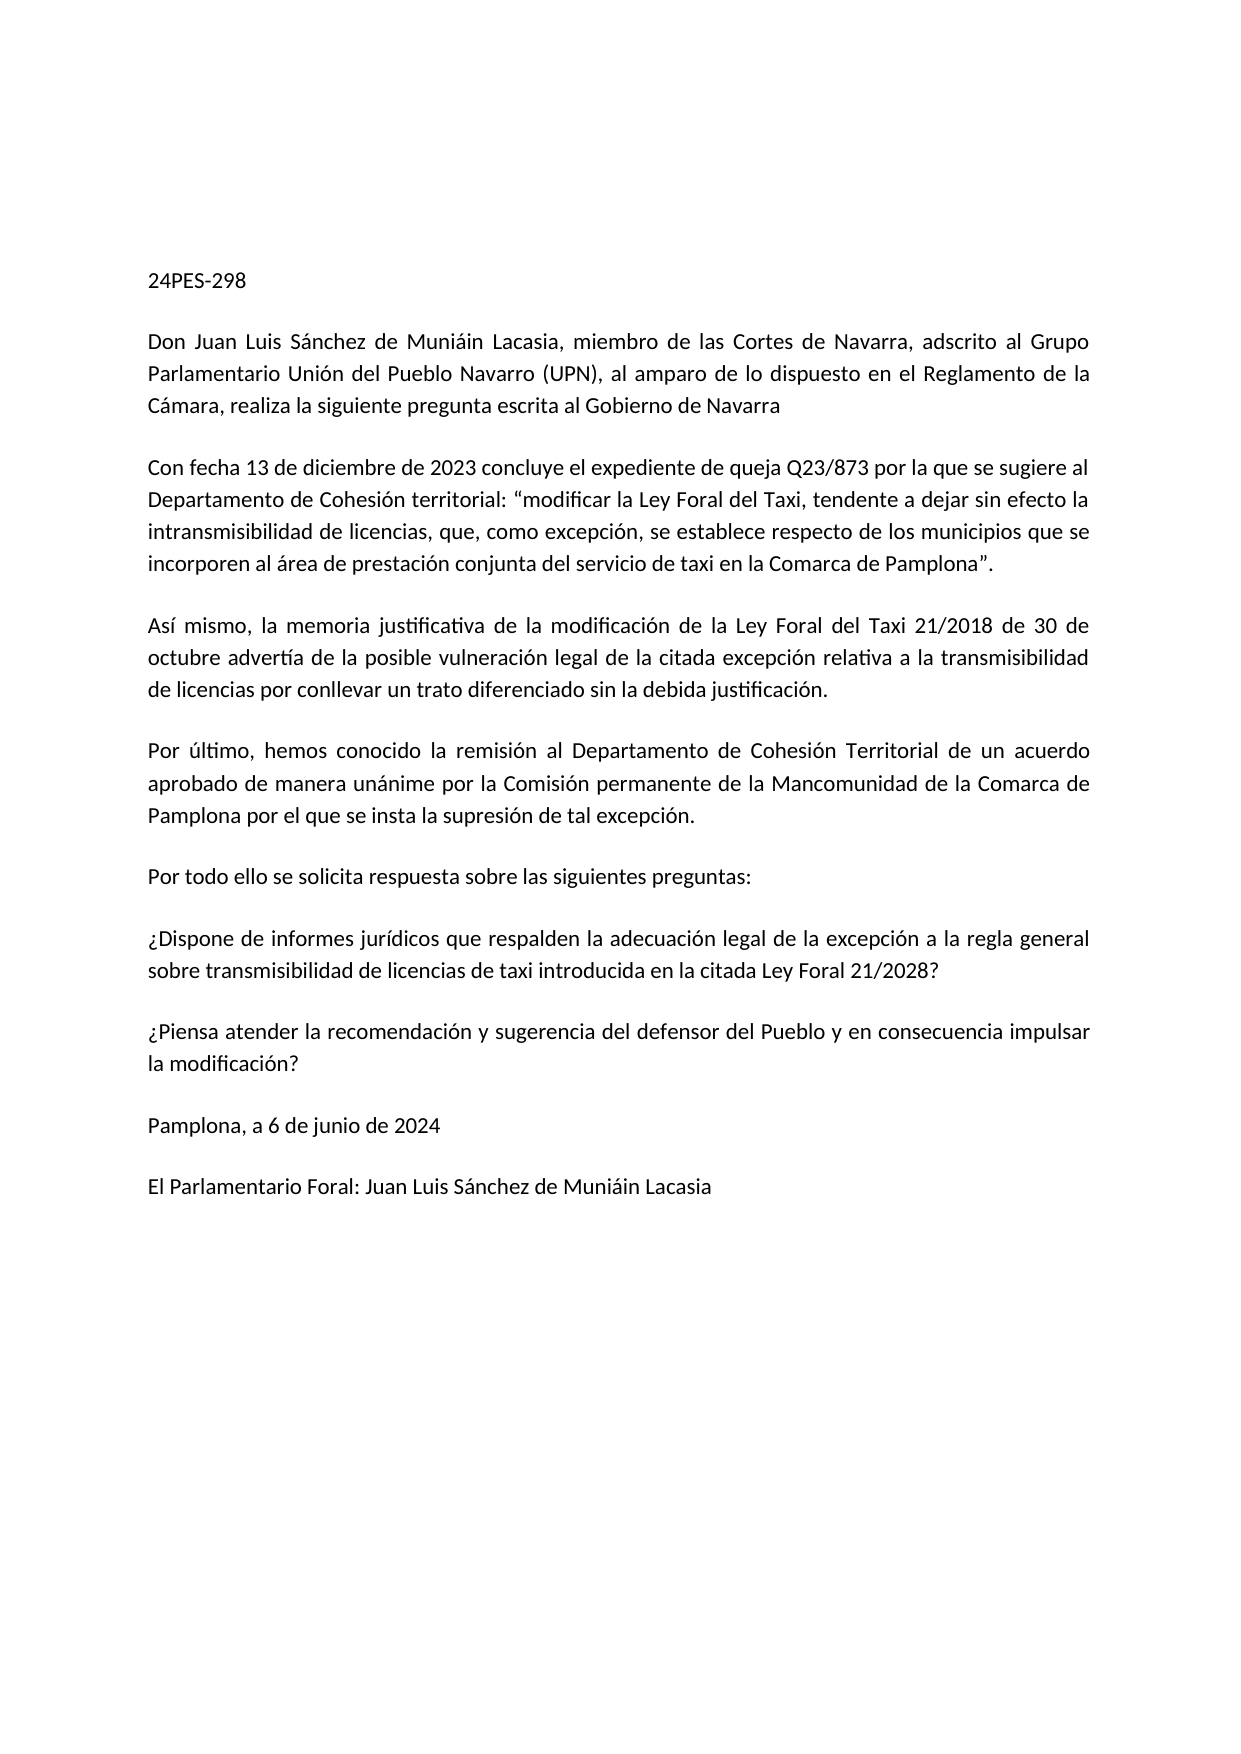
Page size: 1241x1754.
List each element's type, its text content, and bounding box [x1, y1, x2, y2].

text ¿Piensa atender la recomendación y sugerencia del defensor del Pueblo y en consecuencia impulsar la modificación? [148, 1017, 1092, 1077]
text Con fecha 13 de diciembre de 2023 concluye el expediente de queja Q23/873 por la que se sugiere al Departamento de Cohesión territorial: “modificar la Ley Foral del Taxi, tendente a dejar sin efecto la intransmisibilidad de licencias, que, como excepción, se establece respecto de los municipios que se incorporen al área de prestación conjunta del servicio de taxi en la Comarca de Pamplona”. [148, 453, 1092, 577]
text Por todo ello se solicita respuesta sobre las siguientes preguntas: [148, 862, 1092, 890]
text Don Juan Luis Sánchez de Muniáin Lacasia, miembro de las Cortes de Navarra, adscrito al Grupo Parlamentario Unión del Pueblo Navarro (UPN), al amparo de lo dispuesto en el Reglamento de la Cámara, realiza la siguiente pregunta escrita al Gobierno de Navarra [148, 327, 1092, 419]
text ¿Dispone de informes jurídicos que respalden la adecuación legal de la excepción a la regla general sobre transmisibilidad de licencias de taxi introducida en la citada Ley Foral 21/2028? [148, 924, 1092, 984]
text El Parlamentario Foral: Juan Luis Sánchez de Muniáin Lacasia [148, 1172, 1092, 1200]
text Pamplona, a 6 de junio de 2024 [148, 1111, 1092, 1139]
text Así mismo, la memoria justificativa de la modificación de la Ley Foral del Taxi 21/2018 de 30 de octubre advertía de la posible vulneración legal de la citada excepción relativa a la transmisibilidad de licencias por conllevar un trato diferenciado sin la debida justificación. [148, 611, 1092, 703]
text 24PES-298 [148, 266, 1092, 294]
text Por último, hemos conocido la remisión al Departamento de Cohesión Territorial de un acuerdo aprobado de manera unánime por la Comisión permanente de la Mancomunidad de la Comarca de Pamplona por el que se insta la supresión de tal excepción. [148, 737, 1092, 829]
